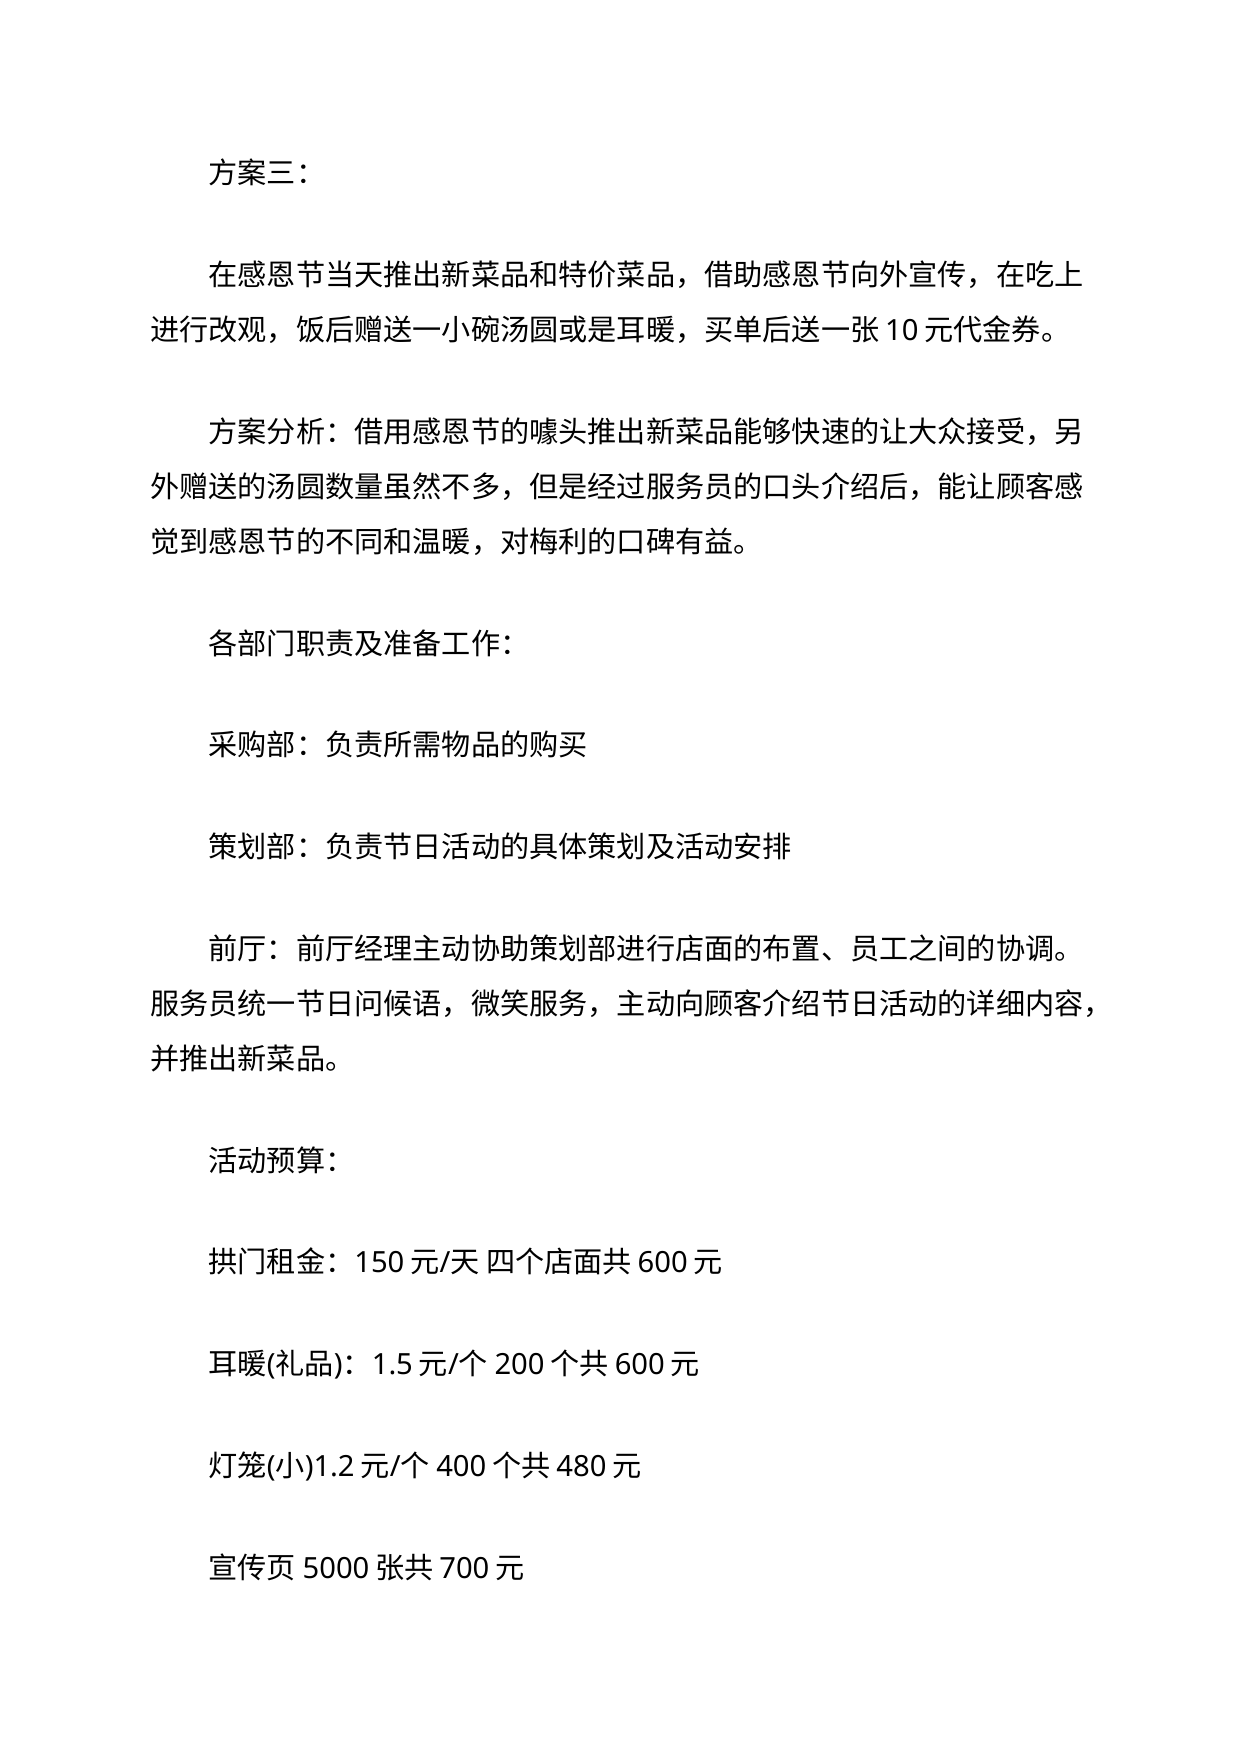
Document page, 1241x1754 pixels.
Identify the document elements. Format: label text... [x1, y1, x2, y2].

text 耳暖(礼品)：1.5元/个 200个共600元 [150, 1341, 1090, 1383]
text 活动预算： [150, 1137, 1090, 1179]
text 方案分析：借用感恩节的噱头推出新菜品能够快速的让大众接受，另外赠送的汤圆数量虽然不多，但是经过服务员的口头介绍后，能让顾客感觉到感恩节的不同和温暖，对梅利的口碑有益。 [150, 409, 1090, 561]
text 灯笼(小)1.2元/个 400个共480元 [150, 1443, 1090, 1485]
text 各部门职责及准备工作： [150, 620, 1090, 662]
text 策划部：负责节日活动的具体策划及活动安排 [150, 824, 1090, 866]
text 拱门租金：150元/天 四个店面共600元 [150, 1239, 1090, 1281]
text 在感恩节当天推出新菜品和特价菜品，借助感恩节向外宣传，在吃上进行改观，饭后赠送一小碗汤圆或是耳暖，买单后送一张10元代金券。 [150, 252, 1090, 349]
text 方案三： [150, 150, 1090, 192]
text 前厅：前厅经理主动协助策划部进行店面的布置、员工之间的协调。服务员统一节日问候语，微笑服务，主动向顾客介绍节日活动的详细内容，并推出新菜品。 [150, 926, 1090, 1078]
text 宣传页 5000张共700元 [150, 1545, 1090, 1587]
text 采购部：负责所需物品的购买 [150, 722, 1090, 764]
